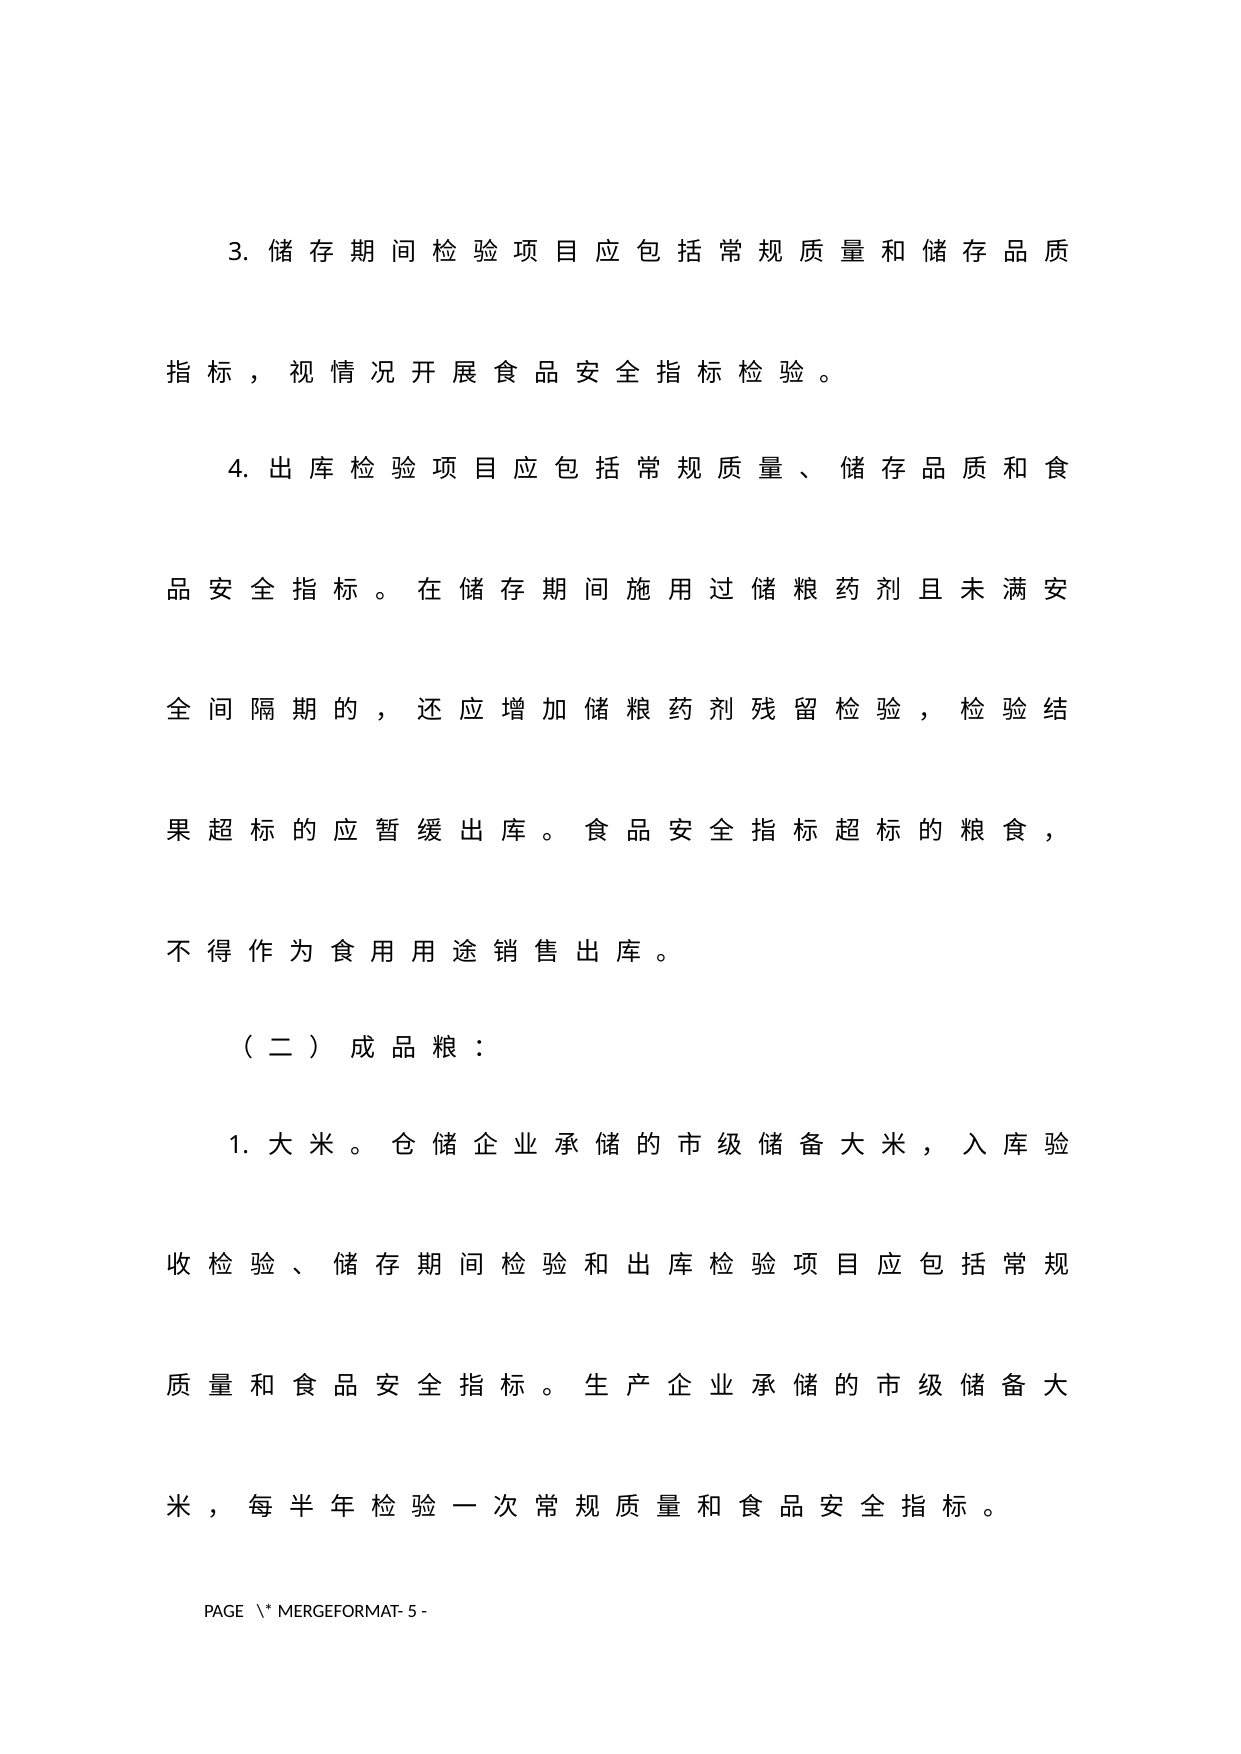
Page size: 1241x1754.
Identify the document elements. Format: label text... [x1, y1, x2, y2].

text 3.储存期间检验项目应包括常规质量和储存品质指标，视情况开展食品安全指标检验。 [167, 219, 1085, 400]
text （二）成品粮： [167, 1016, 1085, 1076]
text 4.出库检验项目应包括常规质量、储存品质和食品安全指标。在储存期间施用过储粮药剂且未满安全间隔期的，还应增加储粮药剂残留检验，检验结果超标的应暂缓出库。食品安全指标超标的粮食，不得作为食用用途销售出库。 [167, 437, 1085, 979]
text 1.大米。仓储企业承储的市级储备大米，入库验收检验、储存期间检验和出库检验项目应包括常规质量和食品安全指标。生产企业承储的市级储备大米，每半年检验一次常规质量和食品安全指标。 [167, 1112, 1085, 1534]
